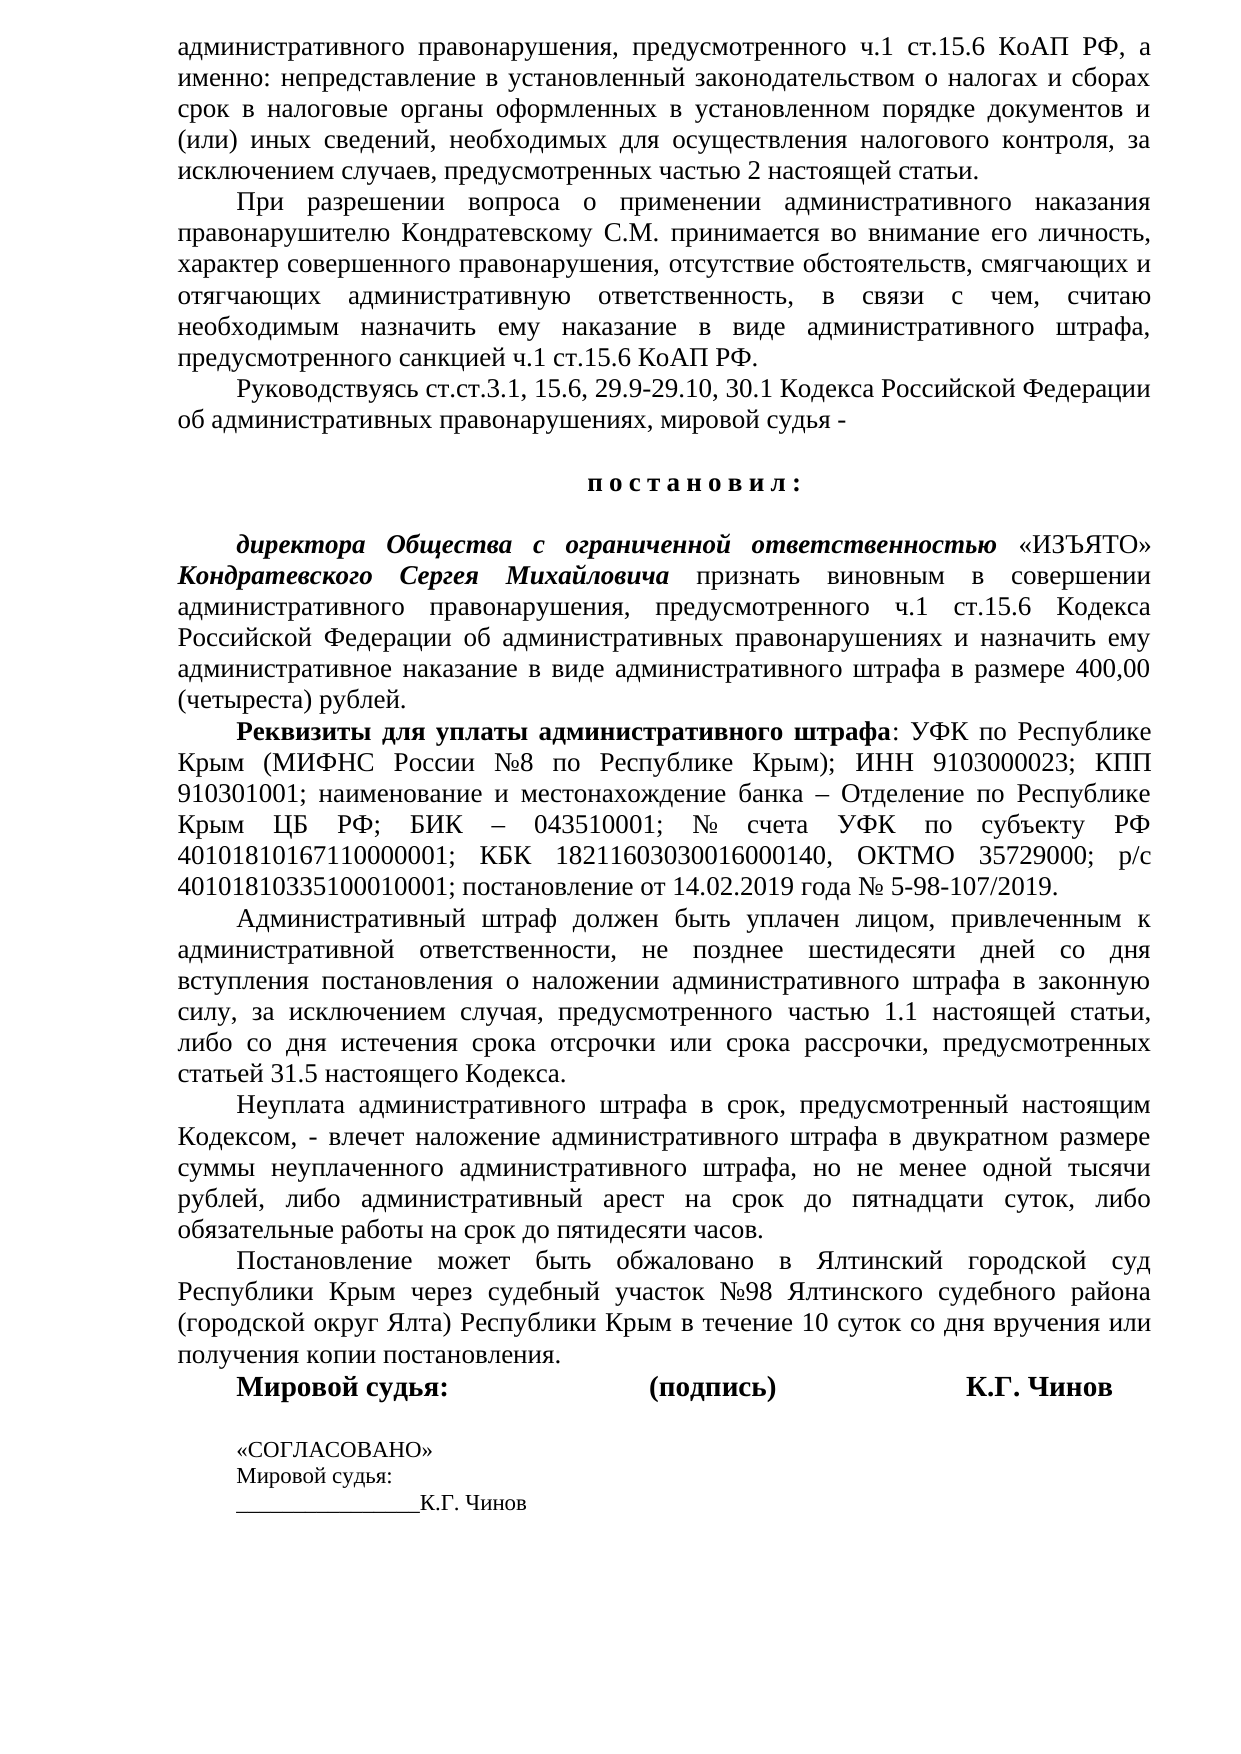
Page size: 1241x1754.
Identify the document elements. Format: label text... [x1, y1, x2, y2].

text Мировой судья: (подпись) К.Г. Чинов [236, 1369, 1152, 1402]
text Неуплата административного штрафа в срок, предусмотренный настоящим Кодексом, - влечет наложение административного штрафа в двукратном размере суммы неуплаченного административного штрафа, но не менее одной тысячи рублей, либо административный арест на срок до пятнадцати суток, либо обязательные работы на срок до пятидесяти часов. [177, 1088, 1152, 1244]
text Реквизиты для уплаты административного штрафа: УФК по Республике Крым (МИФНС России №8 по Республике Крым); ИНН 9103000023; КПП 910301001; наименование и местонахождение банка – Отделение по Республике Крым ЦБ РФ; БИК – 043510001; № счета УФК по субъекту РФ 40101810167110000001; КБК 18211603030016000140, ОКТМО 35729000; р/с 40101810335100010001; постановление от 14.02.2019 года № 5-98-107/2019. [177, 715, 1152, 902]
text директора Общества с ограниченной ответственностью «ИЗЪЯТО» Кондратевского Сергея Михайловича признать виновным в совершении административного правонарушения, предусмотренного ч.1 ст.15.6 Кодекса Российской Федерации об административных правонарушениях и назначить ему административное наказание в виде административного штрафа в размере 400,00 (четыреста) рублей. [177, 528, 1152, 715]
text Мировой судья: [177, 1462, 1152, 1489]
text Административный штраф должен быть уплачен лицом, привлеченным к административной ответственности, не позднее шестидесяти дней со дня вступления постановления о наложении административного штрафа в законную силу, за исключением случая, предусмотренного частью 1.1 настоящей статьи, либо со дня истечения срока отсрочки или срока рассрочки, предусмотренных статьей 31.5 настоящего Кодекса. [177, 902, 1152, 1088]
text «СОГЛАСОВАНО» [177, 1436, 1152, 1462]
text Руководствуясь ст.ст.3.1, 15.6, 29.9-29.10, 30.1 Кодекса Российской Федерации об административных правонарушениях, мировой судья - [177, 372, 1152, 434]
text постановил: [177, 466, 1152, 497]
text При разрешении вопроса о применении административного наказания правонарушителю Кондратевскому С.М. принимается во внимание его личность, характер совершенного правонарушения, отсутствие обстоятельств, смягчающих и отягчающих административную ответственность, в связи с чем, считаю необходимым назначить ему наказание в виде административного штрафа, предусмотренного санкцией ч.1 ст.15.6 КоАП РФ. [177, 185, 1152, 372]
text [177, 29, 1152, 185]
text ________________К.Г. Чинов [177, 1489, 1152, 1515]
text Постановление может быть обжаловано в Ялтинский городской суд Республики Крым через судебный участок №98 Ялтинского судебного района (городской округ Ялта) Республики Крым в течение 10 суток со дня вручения или получения копии постановления. [177, 1244, 1152, 1369]
